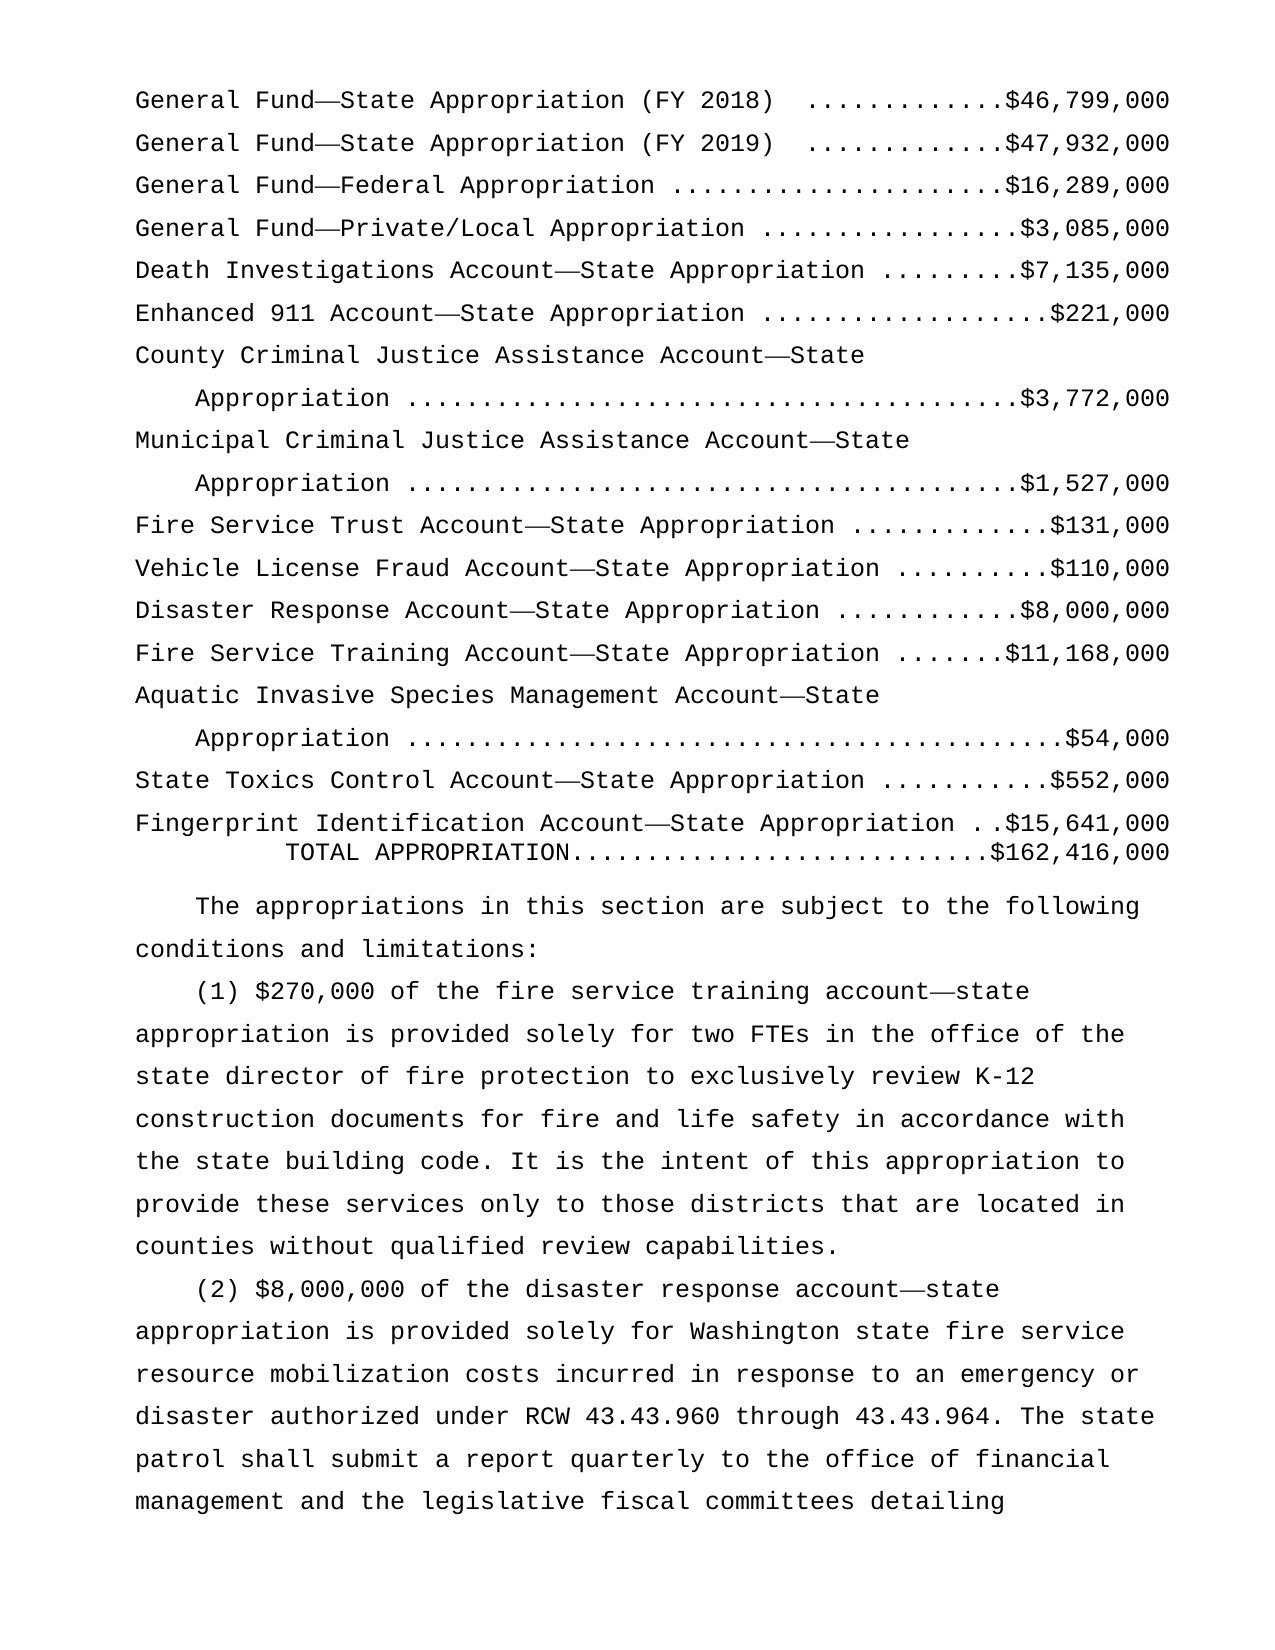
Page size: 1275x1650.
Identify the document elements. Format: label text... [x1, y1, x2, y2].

text (1) $270,000 of the fire service training account—state appropriation is provided solely for two FTEs in the office of the state director of fire protection to exclusively review K-12 construction documents for fire and life safety in accordance with the state building code. It is the intent of this appropriation to provide these services only to those districts that are located in counties without qualified review capabilities. [135, 966, 1170, 1263]
text Death Investigations Account—State Appropriation $7,135,000 [135, 245, 1170, 287]
text TOTAL APPROPRIATION $162,416,000 [135, 840, 1170, 868]
text Fire Service Trust Account—State Appropriation $131,000 [135, 500, 1170, 542]
text State Toxics Control Account—State Appropriation $552,000 [135, 755, 1170, 797]
text Fire Service Training Account—State Appropriation $11,168,000 [135, 627, 1170, 670]
text Fingerprint Identification Account—State Appropriation $15,641,000 [135, 797, 1170, 840]
text General Fund—State Appropriation (FY 2019) $47,932,000 [135, 117, 1170, 160]
text Appropriation $3,772,000 [135, 372, 1170, 415]
text County Criminal Justice Assistance Account—State [135, 330, 1170, 372]
text Aquatic Invasive Species Management Account—State [135, 670, 1170, 712]
text Disaster Response Account—State Appropriation $8,000,000 [135, 585, 1170, 627]
text Enhanced 911 Account—State Appropriation $221,000 [135, 287, 1170, 330]
text General Fund—Federal Appropriation $16,289,000 [135, 160, 1170, 202]
text Vehicle License Fraud Account—State Appropriation $110,000 [135, 542, 1170, 585]
text Appropriation $54,000 [135, 712, 1170, 755]
text General Fund—State Appropriation (FY 2018) $46,799,000 [135, 75, 1170, 117]
text Municipal Criminal Justice Assistance Account—State [135, 415, 1170, 457]
text The appropriations in this section are subject to the following conditions and limitations: [135, 881, 1170, 966]
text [135, 1263, 1170, 1518]
text General Fund—Private/Local Appropriation $3,085,000 [135, 202, 1170, 245]
text Appropriation $1,527,000 [135, 457, 1170, 500]
